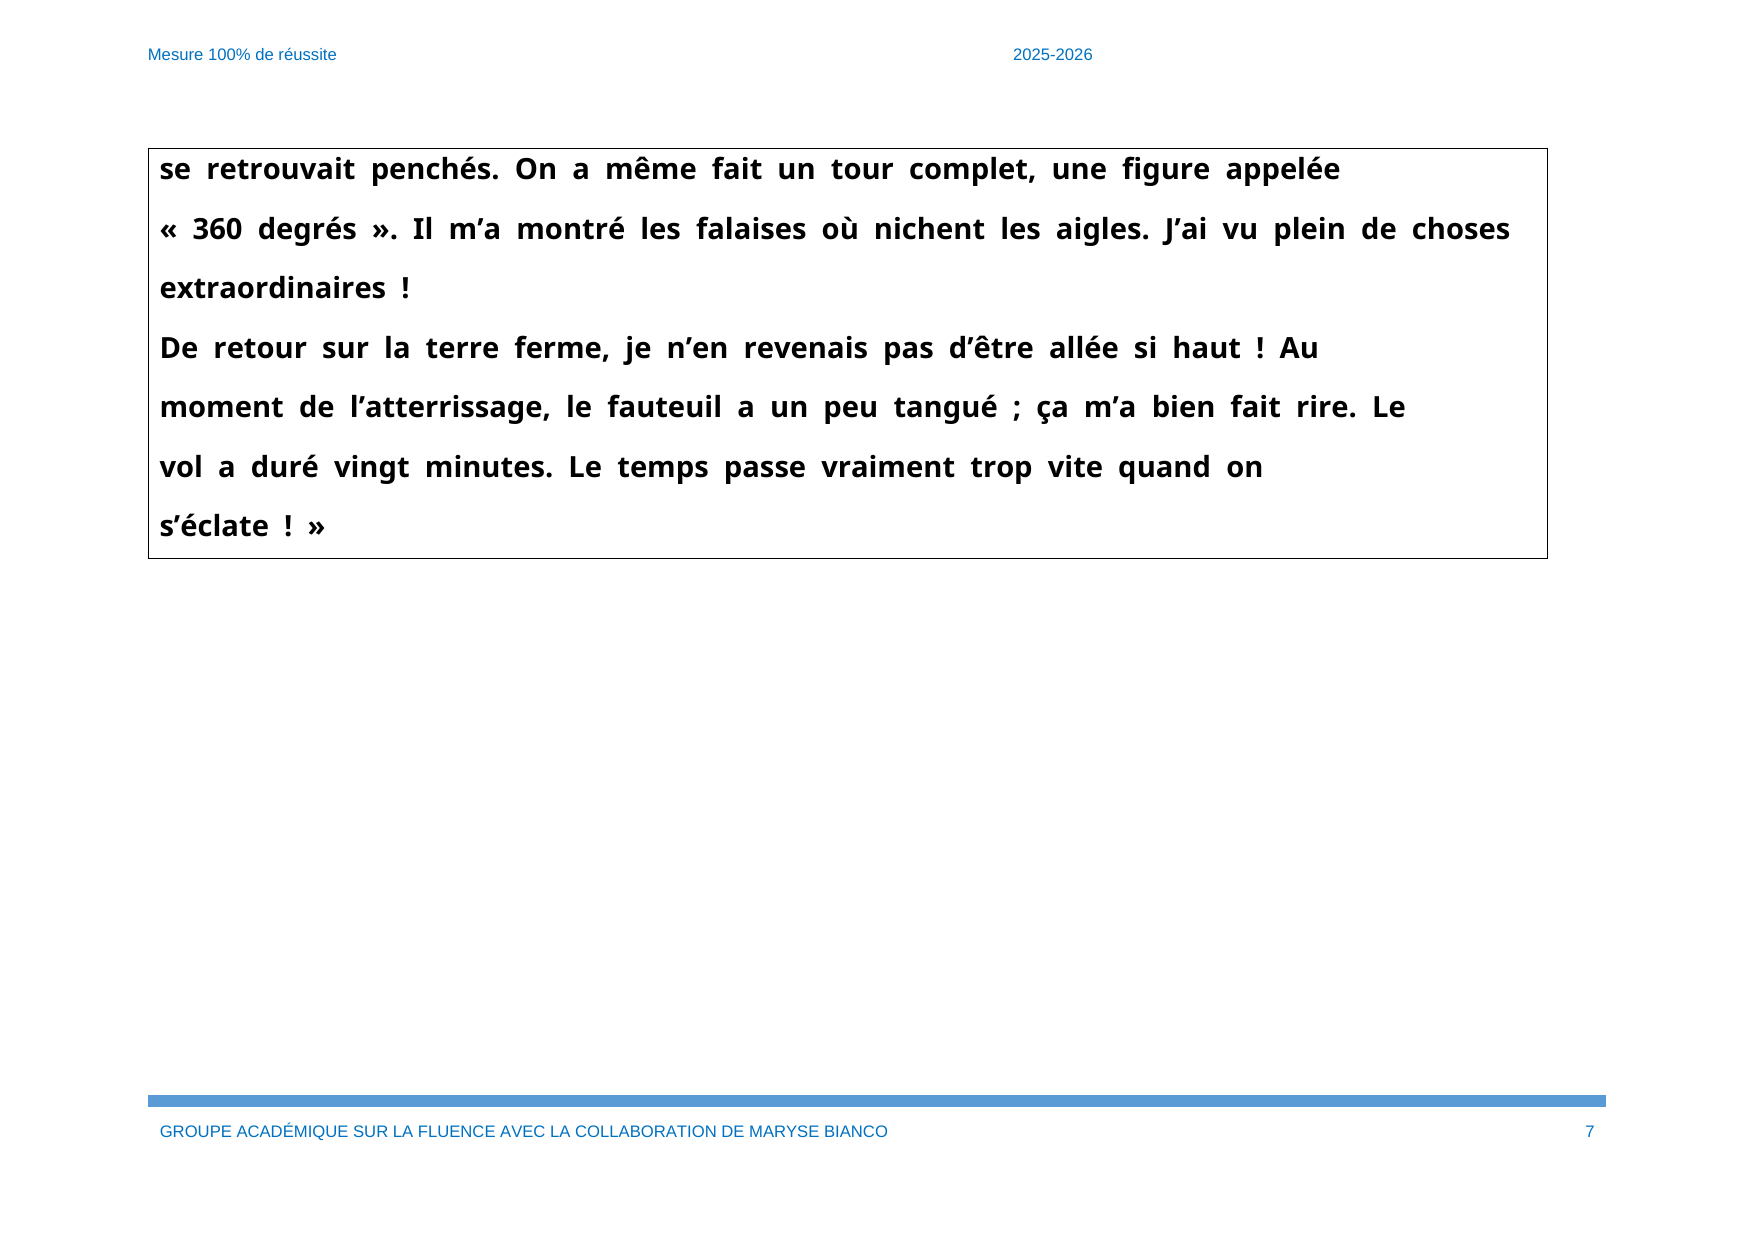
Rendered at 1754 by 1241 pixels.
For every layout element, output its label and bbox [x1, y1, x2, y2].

table_header [149, 149, 1547, 558]
